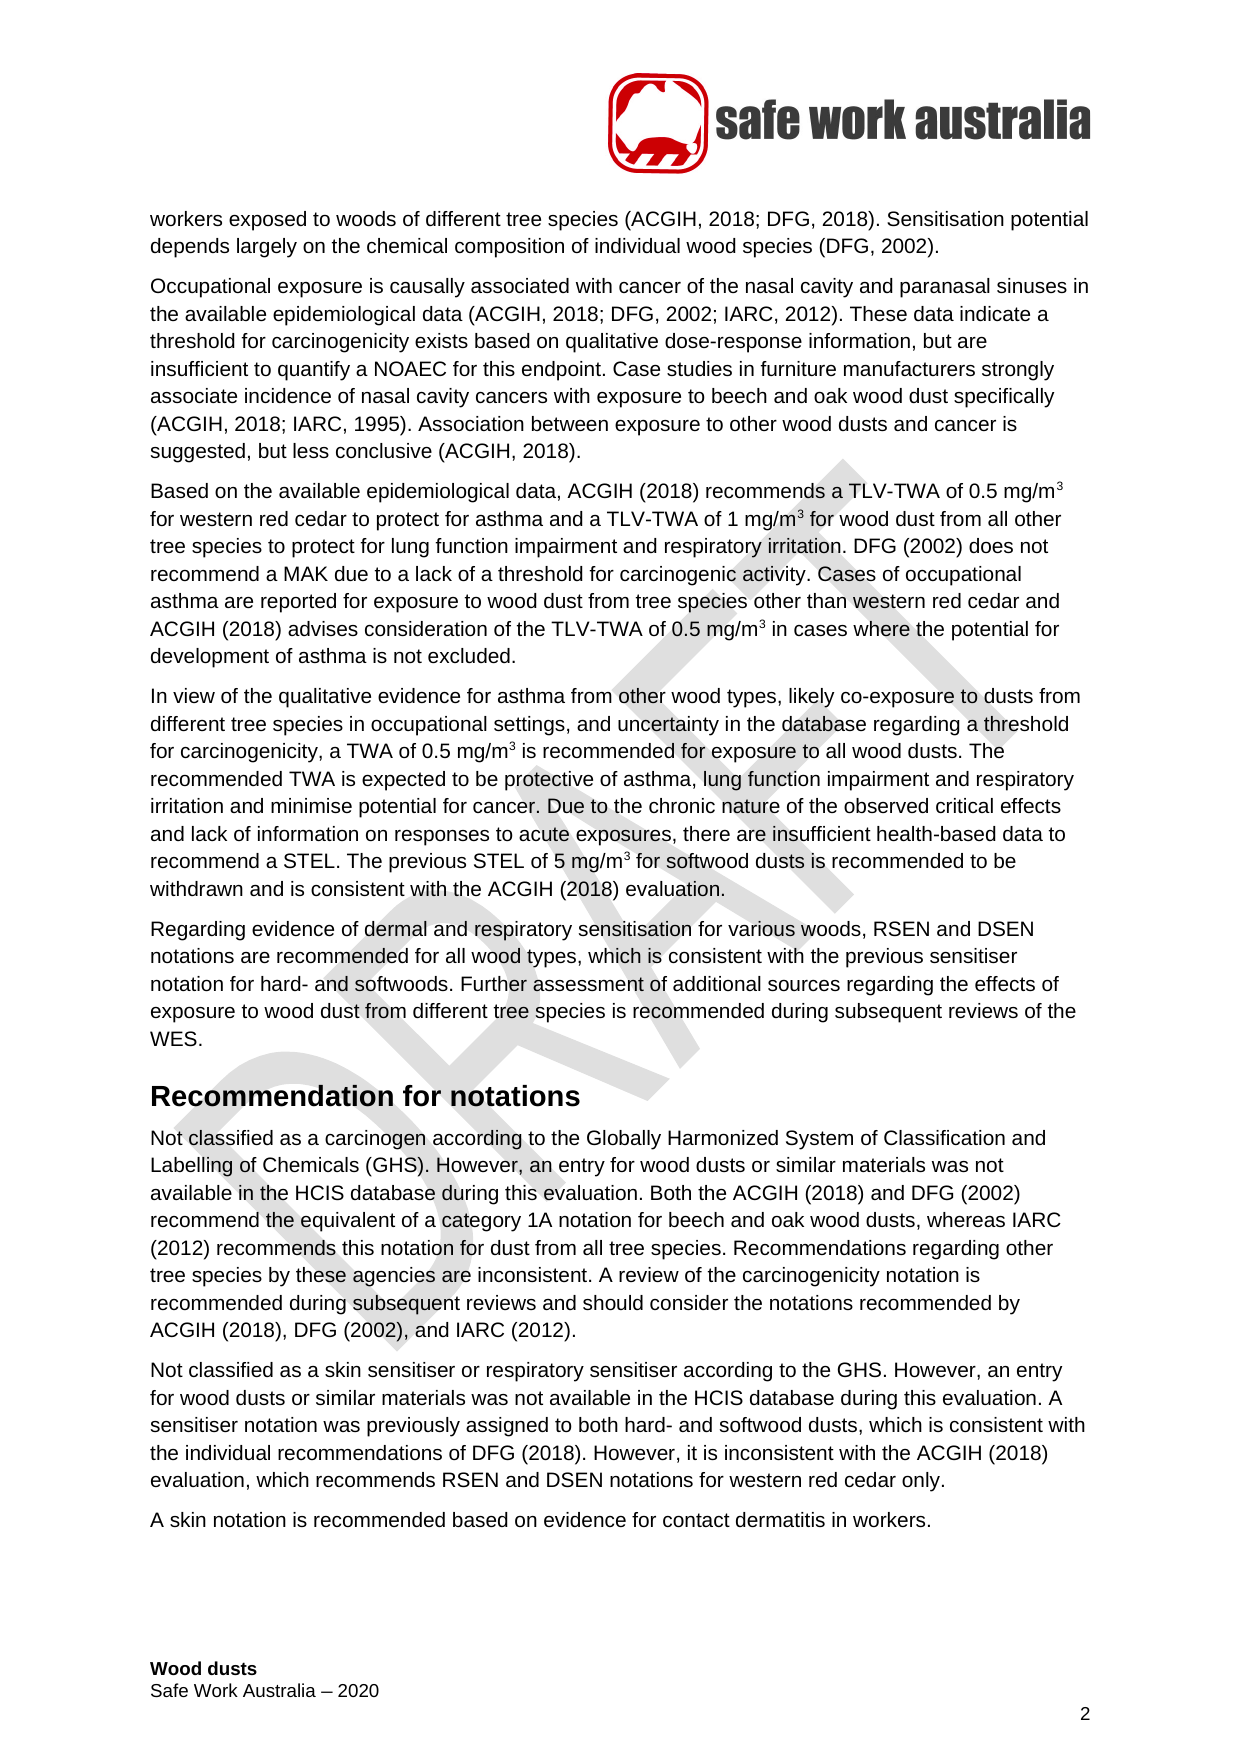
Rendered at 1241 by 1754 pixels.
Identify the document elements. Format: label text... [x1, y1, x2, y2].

text Regarding evidence of dermal and respiratory sensitisation for various woods, RSEN and DSEN notations are recommended for all wood types, which is consistent with the previous sensitiser notation for hard- and softwoods. Further assessment of additional sources regarding the effects of exposure to wood dust from different tree species is recommended during subsequent reviews of the WES. [150, 917, 1090, 1051]
text Based on the available epidemiological data, ACGIH (2018) recommends a TLV-TWA of 0.5 mg/m3 for western red cedar to protect for asthma and a TLV-TWA of 1 mg/m3 for wood dust from all other tree species to protect for lung function impairment and respiratory irritation. DFG (2002) does not recommend a MAK due to a lack of a threshold for carcinogenic activity. Cases of occupational asthma are reported for exposure to wood dust from tree species other than western red cedar and ACGIH (2018) advises consideration of the TLV-TWA of 0.5 mg/m3 in cases where the potential for development of asthma is not excluded. [150, 479, 1090, 668]
picture [605, 73, 1091, 174]
text A skin notation is recommended based on evidence for contact dermatitis in workers. [150, 1508, 1090, 1532]
text Not classified as a carcinogen according to the Globally Harmonized System of Classification and Labelling of Chemicals (GHS). However, an entry for wood dusts or similar materials was not available in the HCIS database during this evaluation. Both the ACGIH (2018) and DFG (2002) recommend the equivalent of a category 1A notation for beech and oak wood dusts, whereas IARC (2012) recommends this notation for dust from all tree species. Recommendations regarding other tree species by these agencies are inconsistent. A review of the carcinogenicity notation is recommended during subsequent reviews and should consider the notations recommended by ACGIH (2018), DFG (2002), and IARC (2012). [150, 1125, 1090, 1342]
text Not classified as a skin sensitiser or respiratory sensitiser according to the GHS. However, an entry for wood dusts or similar materials was not available in the HCIS database during this evaluation. A sensitiser notation was previously assigned to both hard- and softwood dusts, which is consistent with the individual recommendations of DFG (2018). However, it is inconsistent with the ACGIH (2018) evaluation, which recommends RSEN and DSEN notations for western red cedar only. [150, 1358, 1090, 1492]
subtitle Recommendation for notations [150, 1079, 1090, 1113]
text In view of the qualitative evidence for asthma from other wood types, likely co-exposure to dusts from different tree species in occupational settings, and uncertainty in the database regarding a threshold for carcinogenicity, a TWA of 0.5 mg/m3 is recommended for exposure to all wood dusts. The recommended TWA is expected to be protective of asthma, lung function impairment and respiratory irritation and minimise potential for cancer. Due to the chronic nature of the observed critical effects and lack of information on responses to acute exposures, there are insufficient health-based data to recommend a STEL. The previous STEL of 5 mg/m3 for softwood dusts is recommended to be withdrawn and is consistent with the ACGIH (2018) evaluation. [150, 684, 1090, 901]
text Occupational exposure is causally associated with cancer of the nasal cavity and paranasal sinuses in the available epidemiological data (ACGIH, 2018; DFG, 2002; IARC, 2012). These data indicate a threshold for carcinogenicity exists based on qualitative dose-response information, but are insufficient to quantify a NOAEC for this endpoint. Case studies in furniture manufacturers strongly associate incidence of nasal cavity cancers with exposure to beech and oak wood dust specifically (ACGIH, 2018; IARC, 1995). Association between exposure to other wood dusts and cancer is suggested, but less conclusive (ACGIH, 2018). [150, 274, 1090, 463]
